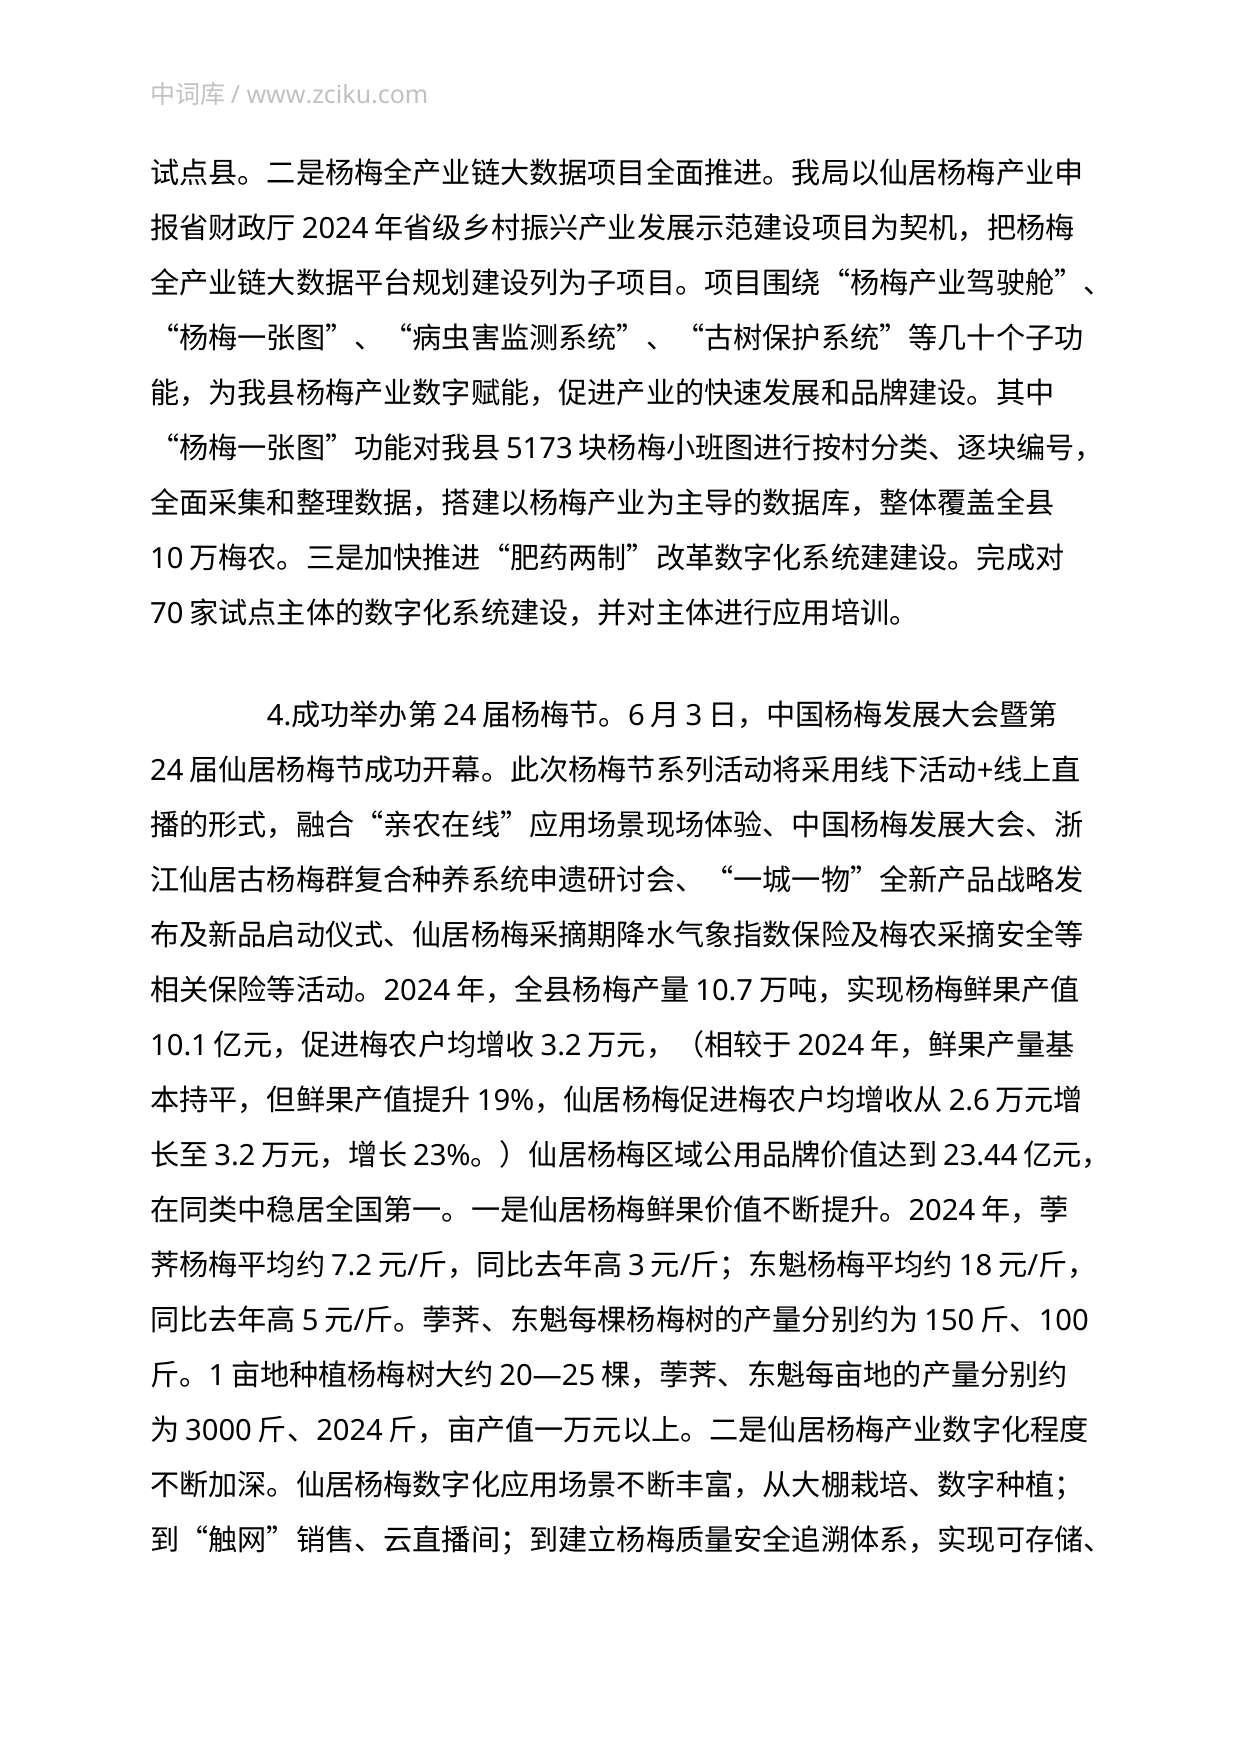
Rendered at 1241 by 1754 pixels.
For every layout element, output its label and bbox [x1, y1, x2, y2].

text [150, 150, 1090, 632]
text [150, 691, 1090, 1558]
